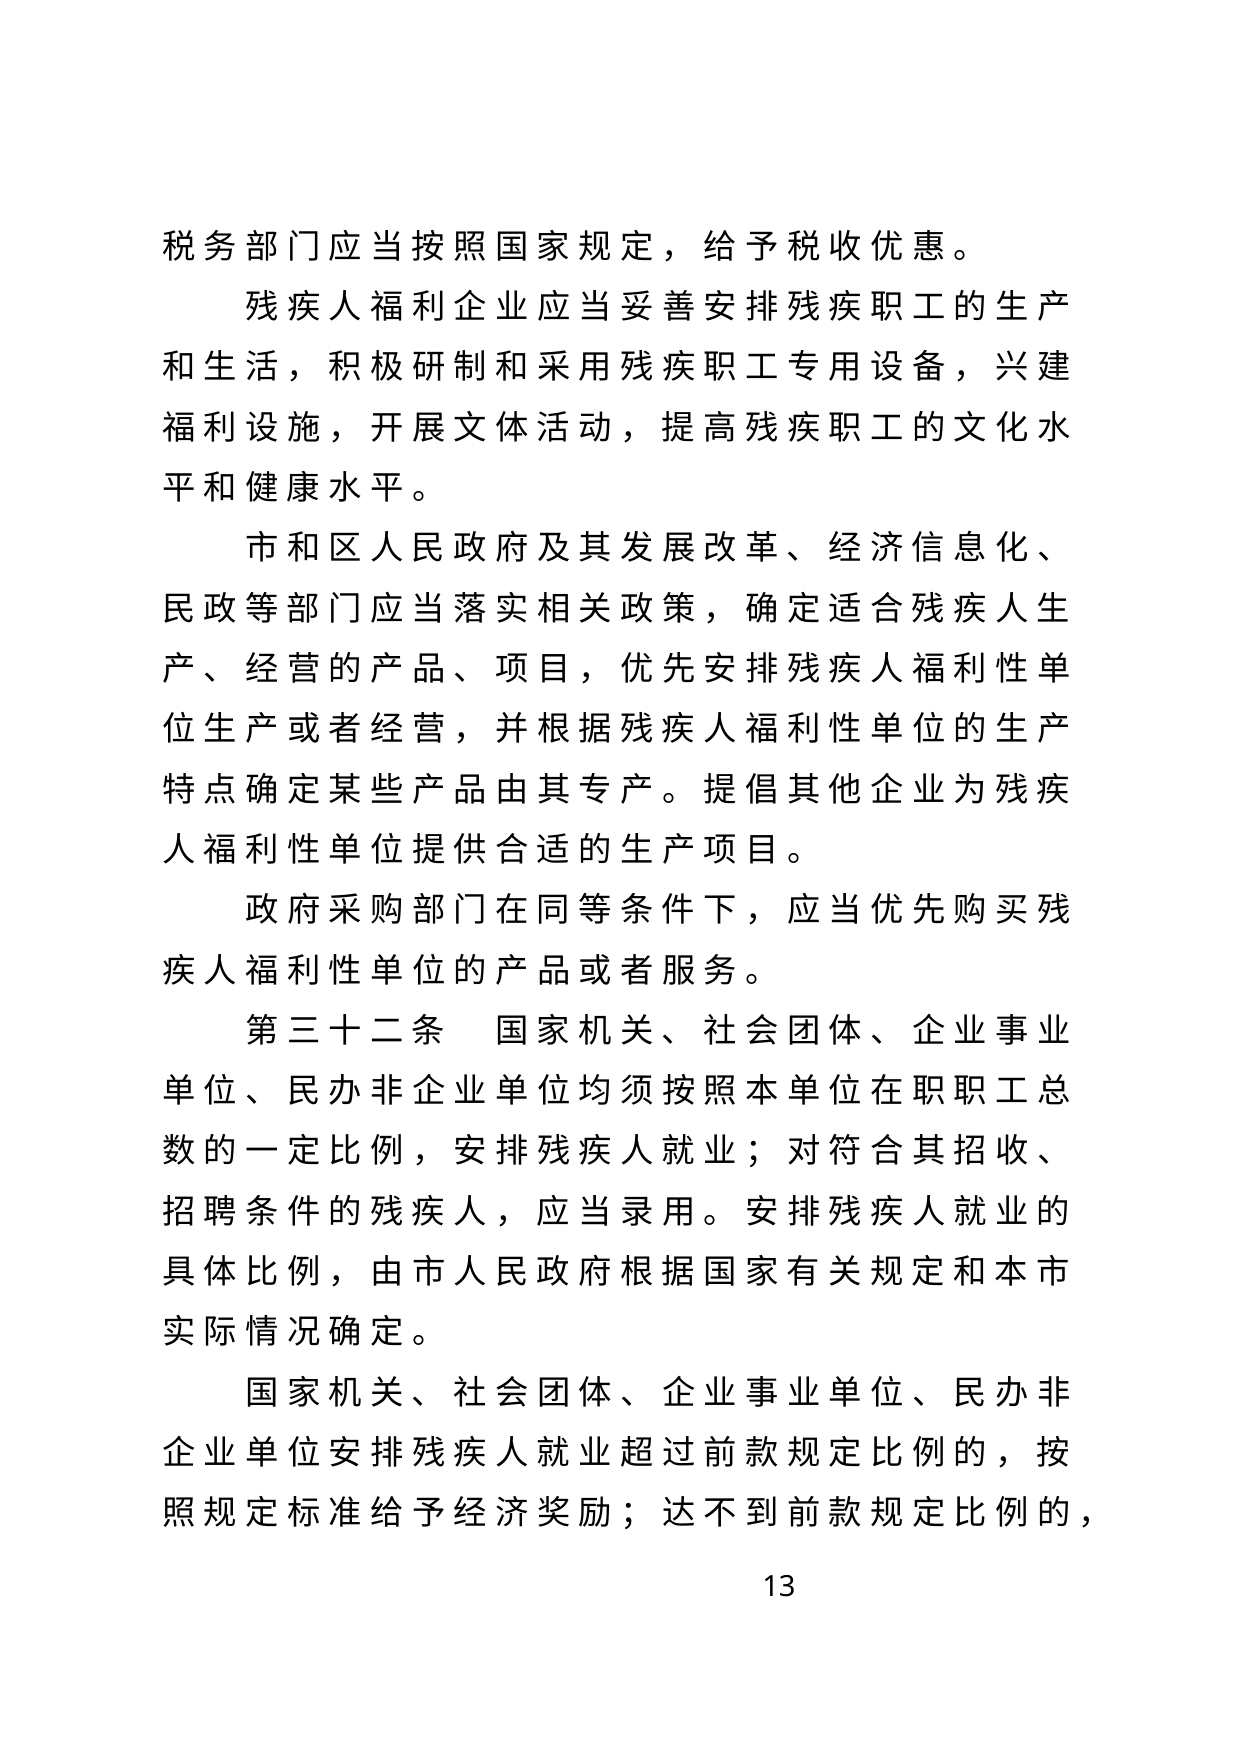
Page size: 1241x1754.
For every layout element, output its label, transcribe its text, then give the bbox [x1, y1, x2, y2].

text 第三十二条 国家机关、社会团体、企业事业单位、民办非企业单位均须按照本单位在职职工总数的一定比例，安排残疾人就业；对符合其招收、招聘条件的残疾人，应当录用。安排残疾人就业的具体比例，由市人民政府根据国家有关规定和本市实际情况确定。 [162, 998, 1078, 1359]
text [162, 213, 1078, 274]
text 市和区人民政府及其发展改革、经济信息化、民政等部门应当落实相关政策，确定适合残疾人生产、经营的产品、项目，优先安排残疾人福利性单位生产或者经营，并根据残疾人福利性单位的生产特点确定某些产品由其专产。提倡其他企业为残疾人福利性单位提供合适的生产项目。 [162, 515, 1078, 877]
text 残疾人福利企业应当妥善安排残疾职工的生产和生活，积极研制和采用残疾职工专用设备，兴建福利设施，开展文体活动，提高残疾职工的文化水平和健康水平。 [162, 274, 1078, 515]
text 政府采购部门在同等条件下，应当优先购买残疾人福利性单位的产品或者服务。 [162, 877, 1078, 998]
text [162, 1359, 1078, 1540]
